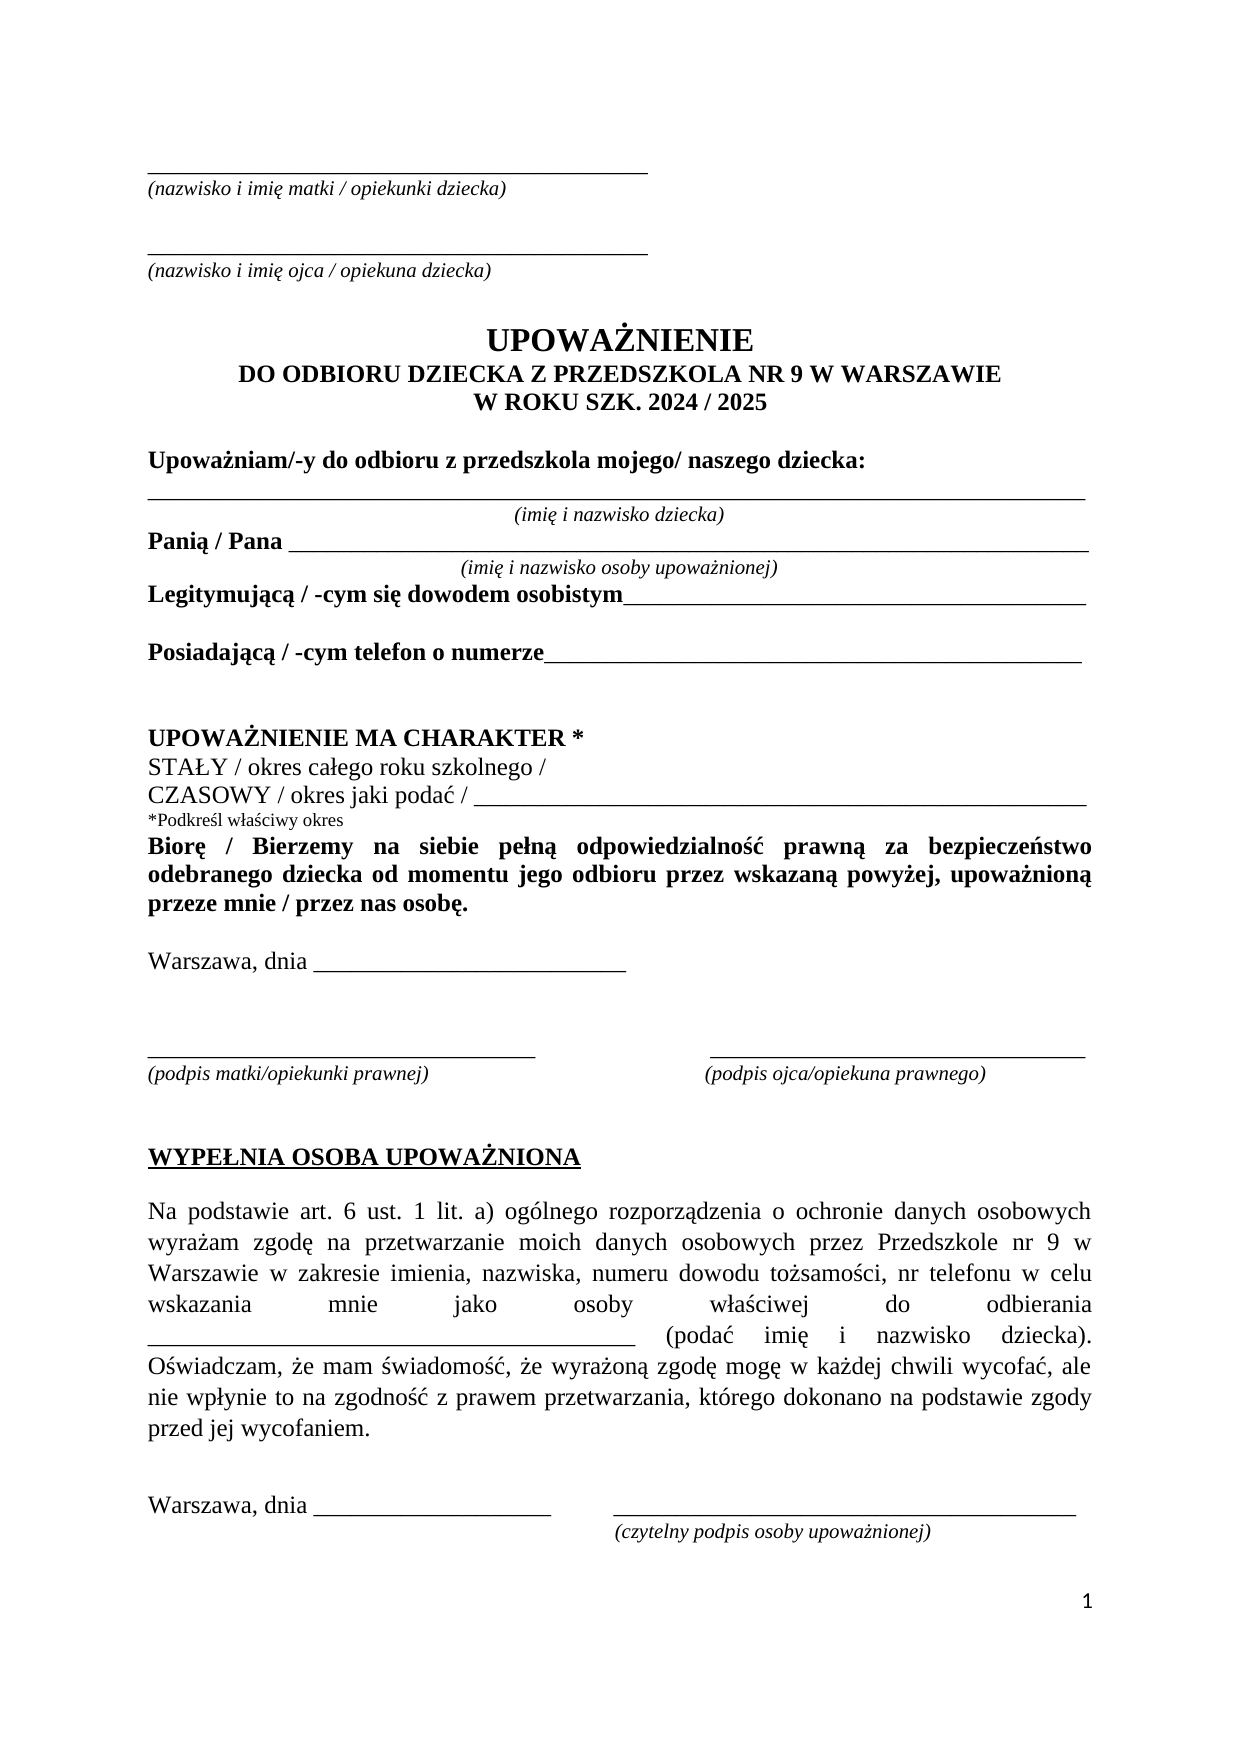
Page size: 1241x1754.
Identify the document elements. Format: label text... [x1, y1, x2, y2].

text ________________________________________ [148, 148, 1093, 176]
text Warszawa, dnia ___________________ _____________________________________ [148, 1490, 1093, 1519]
text *Podkreśl właściwy okres [148, 809, 1093, 831]
text (podpis matki/opiekunki prawnej) (podpis ojca/opiekuna prawnego) [148, 1061, 1093, 1085]
text _______________________________ ______________________________ [148, 1032, 1093, 1061]
text STAŁY / okres całego roku szkolnego / [148, 752, 1093, 781]
text (imię i nazwisko dziecka) [148, 502, 1093, 526]
text (czytelny podpis osoby upoważnionej) [148, 1519, 1093, 1543]
text Panią / Pana ________________________________________________________________ [148, 526, 1093, 555]
text UPOWAŻNIENIE [148, 320, 1093, 359]
text Warszawa, dnia _________________________ [148, 946, 1093, 974]
text Na podstawie art. 6 ust. 1 lit. a) ogólnego rozporządzenia o ochronie danych osobowych wyrażam zgodę na przetwarzanie moich danych osobowych przez Przedszkole nr 9 w Warszawie w zakresie imienia, nazwiska, numeru dowodu tożsamości, nr telefonu w celu wskazania mnie jako osoby właściwej do odbierania _______________________________________ (podać imię i nazwisko dziecka). Oświadczam, że mam świadomość, że wyrażoną zgodę mogę w każdej chwili wycofać, ale nie wpłynie to na zgodność z prawem przetwarzania, którego dokonano na podstawie zgody przed jej wycofaniem. [148, 1196, 1093, 1442]
text Upoważniam/-y do odbioru z przedszkola mojego/ naszego dziecka: [148, 445, 1093, 474]
text W ROKU SZK. 2024 / 2025 [148, 387, 1093, 416]
text Legitymującą / -cym się dowodem osobistym_____________________________________ [148, 579, 1093, 608]
text Posiadającą / -cym telefon o numerze___________________________________________ [148, 637, 1093, 666]
text CZASOWY / okres jaki podać / _________________________________________________ [148, 781, 1093, 809]
text Biorę / Bierzemy na siebie pełną odpowiedzialność prawną za bezpieczeństwo odebranego dziecka od momentu jego odbioru przez wskazaną powyżej, upoważnioną przeze mnie / przez nas osobę. [148, 831, 1093, 917]
text (nazwisko i imię ojca / opiekuna dziecka) [148, 258, 1093, 282]
text ________________________________________ [148, 229, 1093, 258]
text (nazwisko i imię matki / opiekunki dziecka) [148, 176, 1093, 200]
text DO ODBIORU DZIECKA Z PRZEDSZKOLA NR 9 W WARSZAWIE [148, 359, 1093, 387]
text (imię i nazwisko osoby upoważnionej) [148, 555, 1093, 579]
text UPOWAŻNIENIE MA CHARAKTER * [148, 723, 1093, 752]
text WYPEŁNIA OSOBA UPOWAŻNIONA [148, 1142, 1093, 1171]
text ___________________________________________________________________________ [148, 474, 1093, 502]
